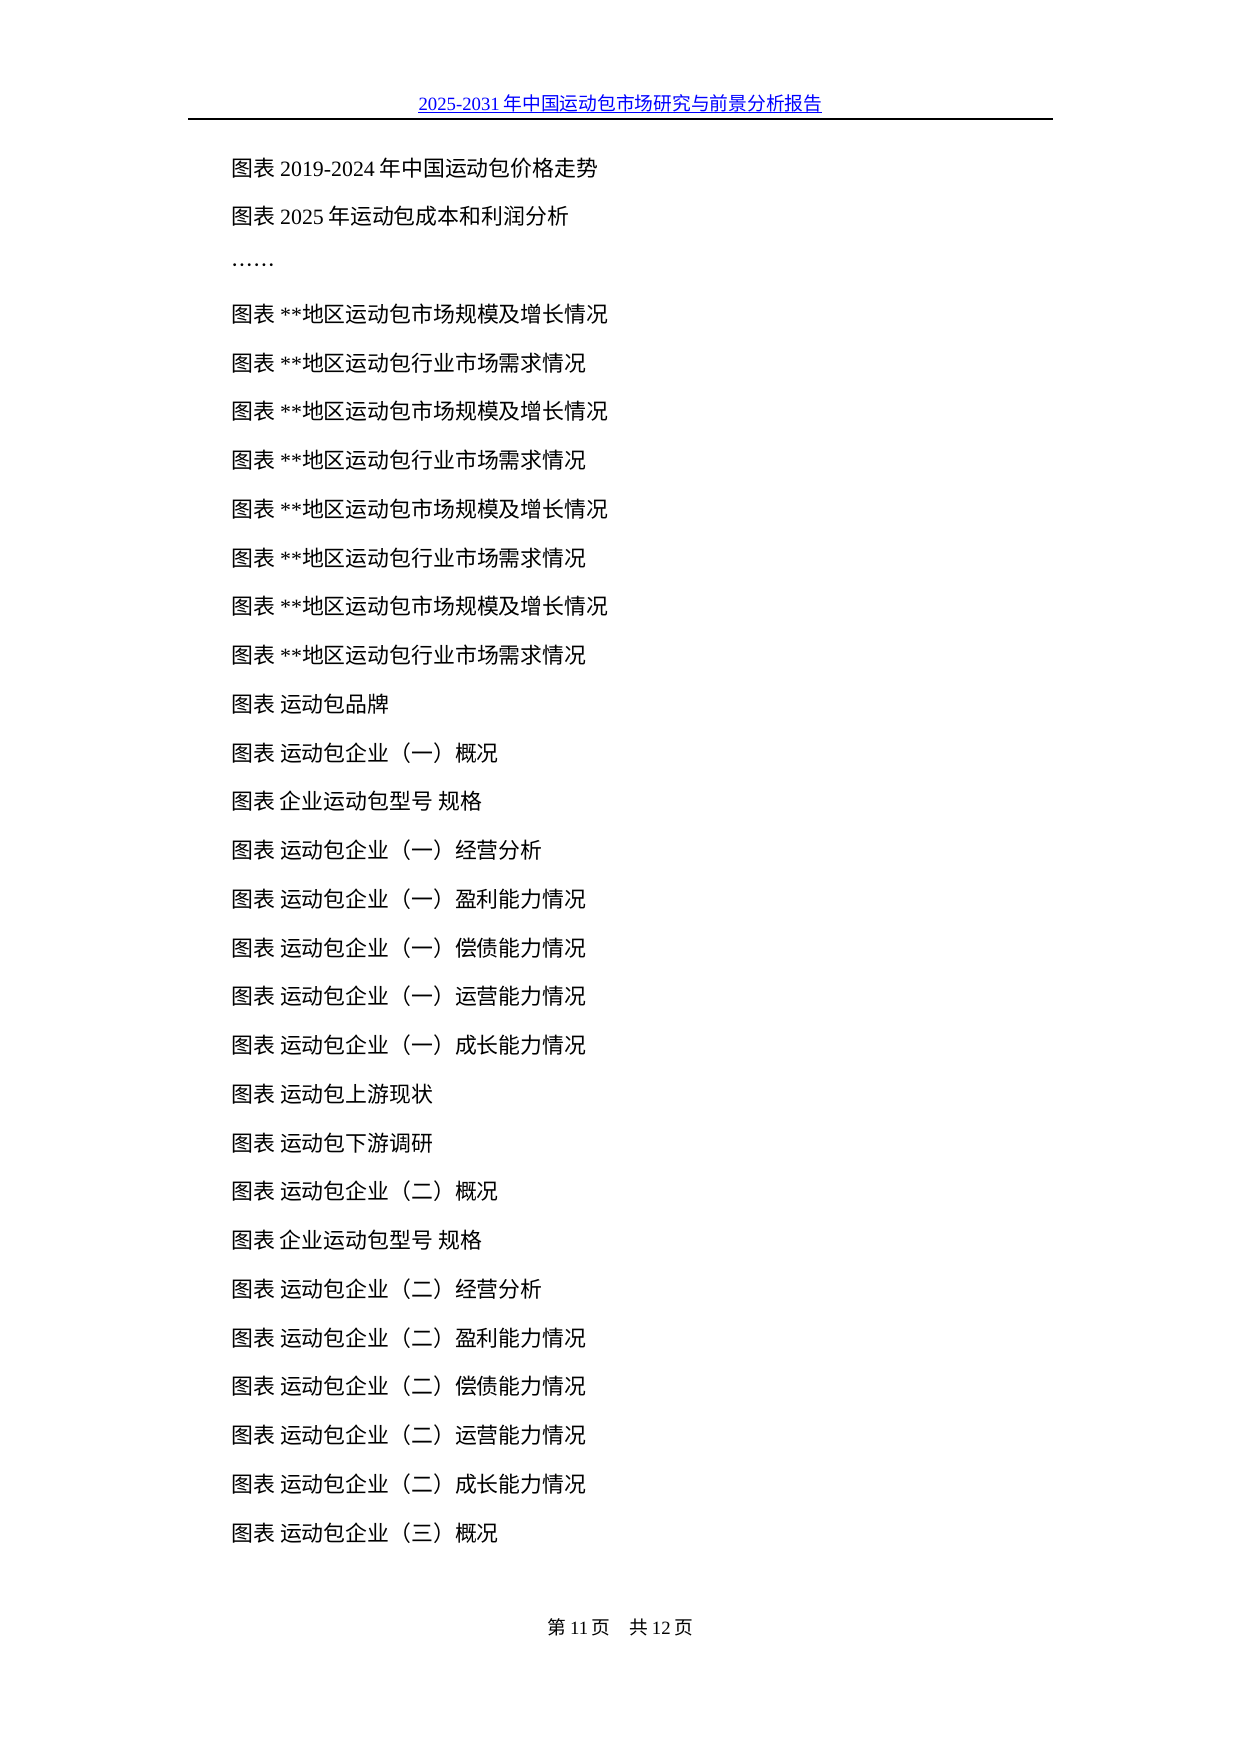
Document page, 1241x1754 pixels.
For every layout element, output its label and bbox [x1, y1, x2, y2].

text [187, 150, 1053, 1548]
